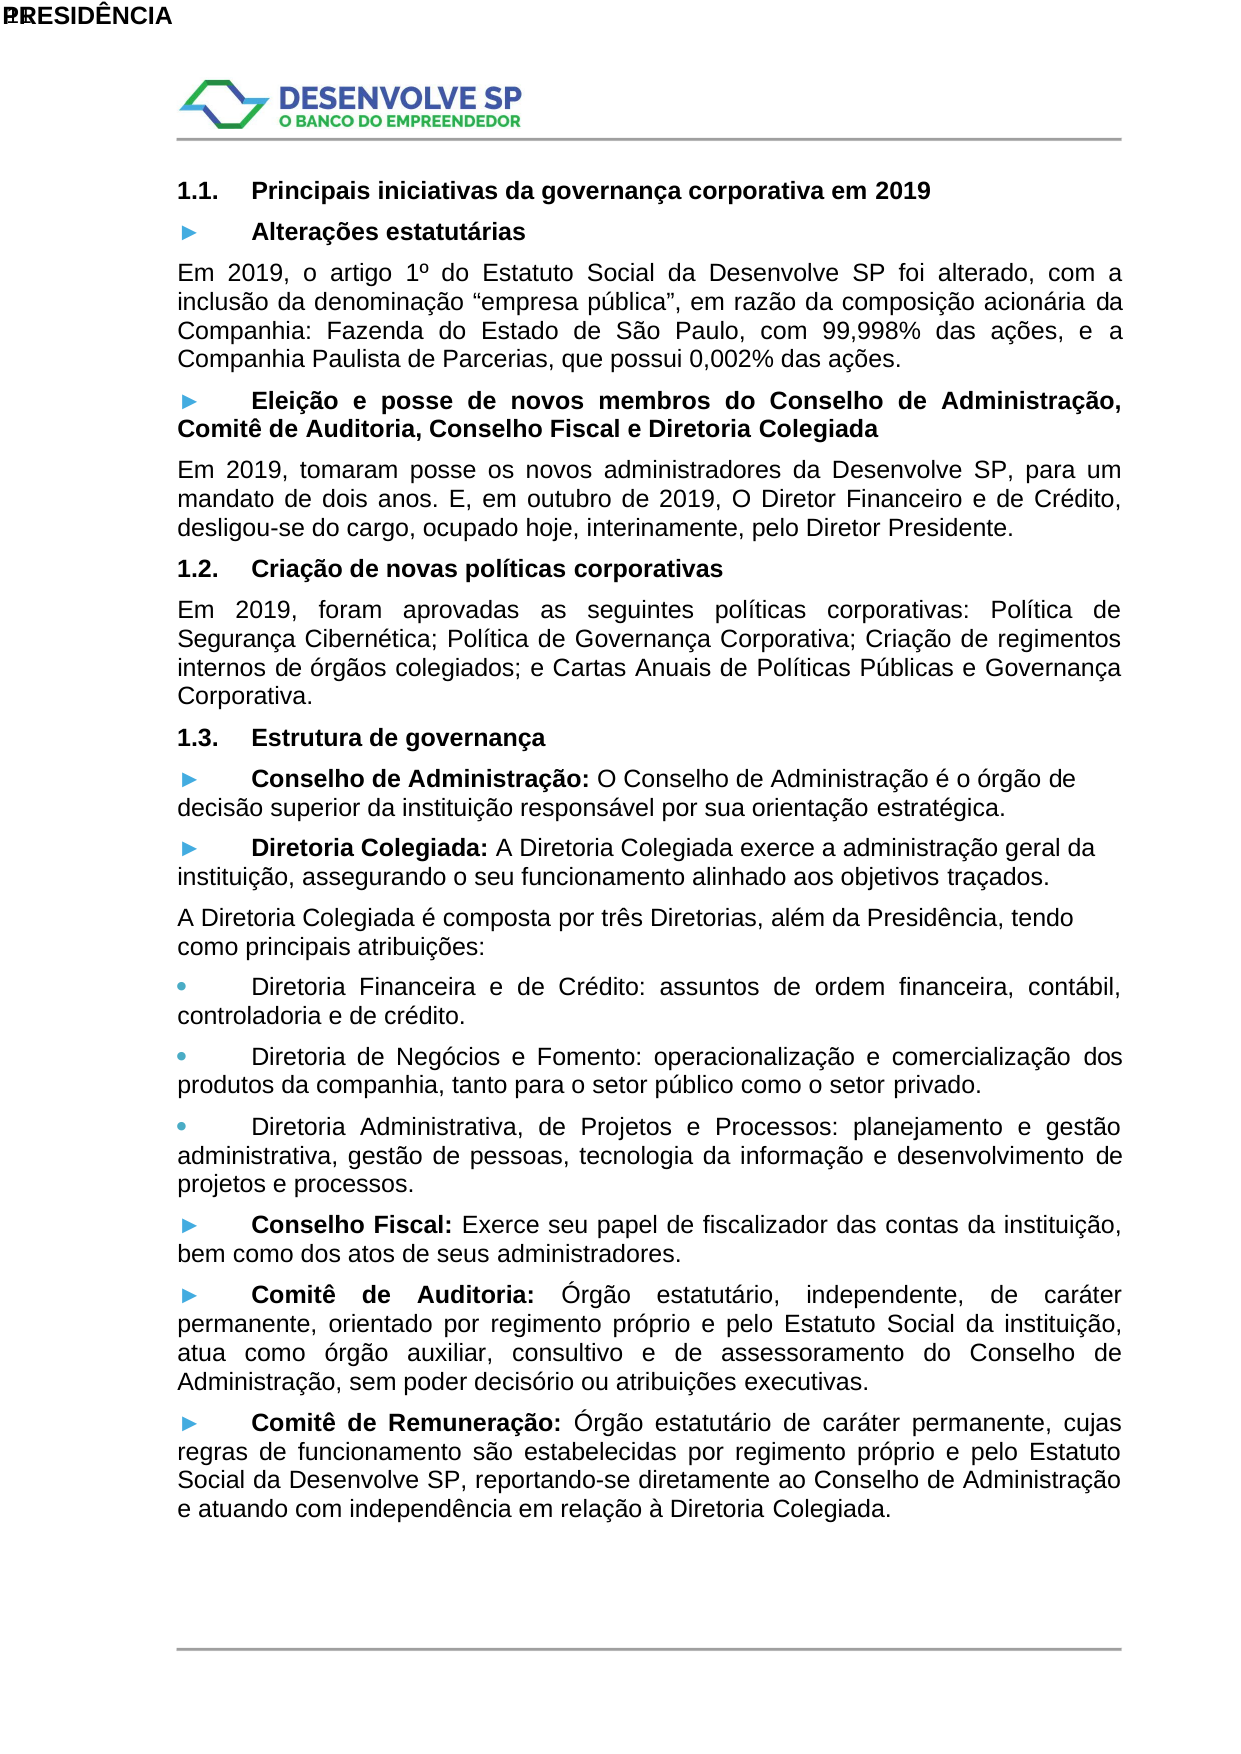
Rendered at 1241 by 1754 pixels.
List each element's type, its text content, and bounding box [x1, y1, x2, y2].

text Em 2019, o artigo 1º do Estatuto Social da Desenvolve SP foi alterado, com a inclusão da denominação “empresa pública”, em razão da composição acionária da Companhia: Fazenda do Estado de São Paulo, com 99,998% das ações, e a Companhia Paulista de Parcerias, que possui 0,002% das ações. [177, 258, 1123, 373]
list Conselho de Administração: O Conselho de Administração é o órgão de decisão superior da instituição responsável por sua orientação estratégica. [177, 764, 1123, 821]
list Diretoria Administrativa, de Projetos e Processos: planejamento e gestão administrativa, gestão de pessoas, tecnologia da informação e desenvolvimento de projetos e processos. [177, 1112, 1123, 1198]
text Em 2019, foram aprovadas as seguintes políticas corporativas: Política de Segurança Cibernética; Política de Governança Corporativa; Criação de regimentos internos de órgãos colegiados; e Cartas Anuais de Políticas Públicas e Governança Corporativa. [177, 595, 1123, 710]
text A Diretoria Colegiada é composta por três Diretorias, além da Presidência, tendo como principais atribuições: [177, 903, 1123, 960]
list Comitê de Remuneração: Órgão estatutário de caráter permanente, cujas regras de funcionamento são estabelecidas por regimento próprio e pelo Estatuto Social da Desenvolve SP, reportando-se diretamente ao Conselho de Administração e atuando com independência em relação à Diretoria Colegiada. [177, 1408, 1123, 1523]
picture [176, 77, 529, 129]
list Conselho Fiscal: Exerce seu papel de fiscalizador das contas da instituição, bem como dos atos de seus administradores. [177, 1211, 1123, 1267]
list Diretoria Financeira e de Crédito: assuntos de ordem financeira, contábil, controladoria e de crédito. [177, 972, 1123, 1029]
list Comitê de Auditoria: Órgão estatutário, independente, de caráter permanente, orientado por regimento próprio e pelo Estatuto Social da instituição, atua como órgão auxiliar, consultivo e de assessoramento do Conselho de Administração, sem poder decisório ou atribuições executivas. [177, 1280, 1123, 1395]
text Em 2019, tomaram posse os novos administradores da Desenvolve SP, para um mandato de dois anos. E, em outubro de 2019, O Diretor Financeiro e de Crédito, desligou-se do cargo, ocupado hoje, interinamente, pelo Diretor Presidente. [177, 455, 1123, 541]
subtitle Criação de novas políticas corporativas [177, 554, 1226, 583]
subtitle Eleição e posse de novos membros do Conselho de Administração, Comitê de Auditoria, Conselho Fiscal e Diretoria Colegiada [177, 386, 1122, 443]
list Alterações estatutárias [177, 217, 1226, 246]
subtitle Principais iniciativas da governança corporativa em 2019 [177, 176, 1226, 204]
list Diretoria Colegiada: A Diretoria Colegiada exerce a administração geral da instituição, assegurando o seu funcionamento alinhado aos objetivos traçados. [177, 833, 1123, 891]
subtitle Estrutura de governança [177, 723, 1226, 752]
list Diretoria de Negócios e Fomento: operacionalização e comercialização dos produtos da companhia, tanto para o setor público como o setor privado. [177, 1042, 1123, 1099]
